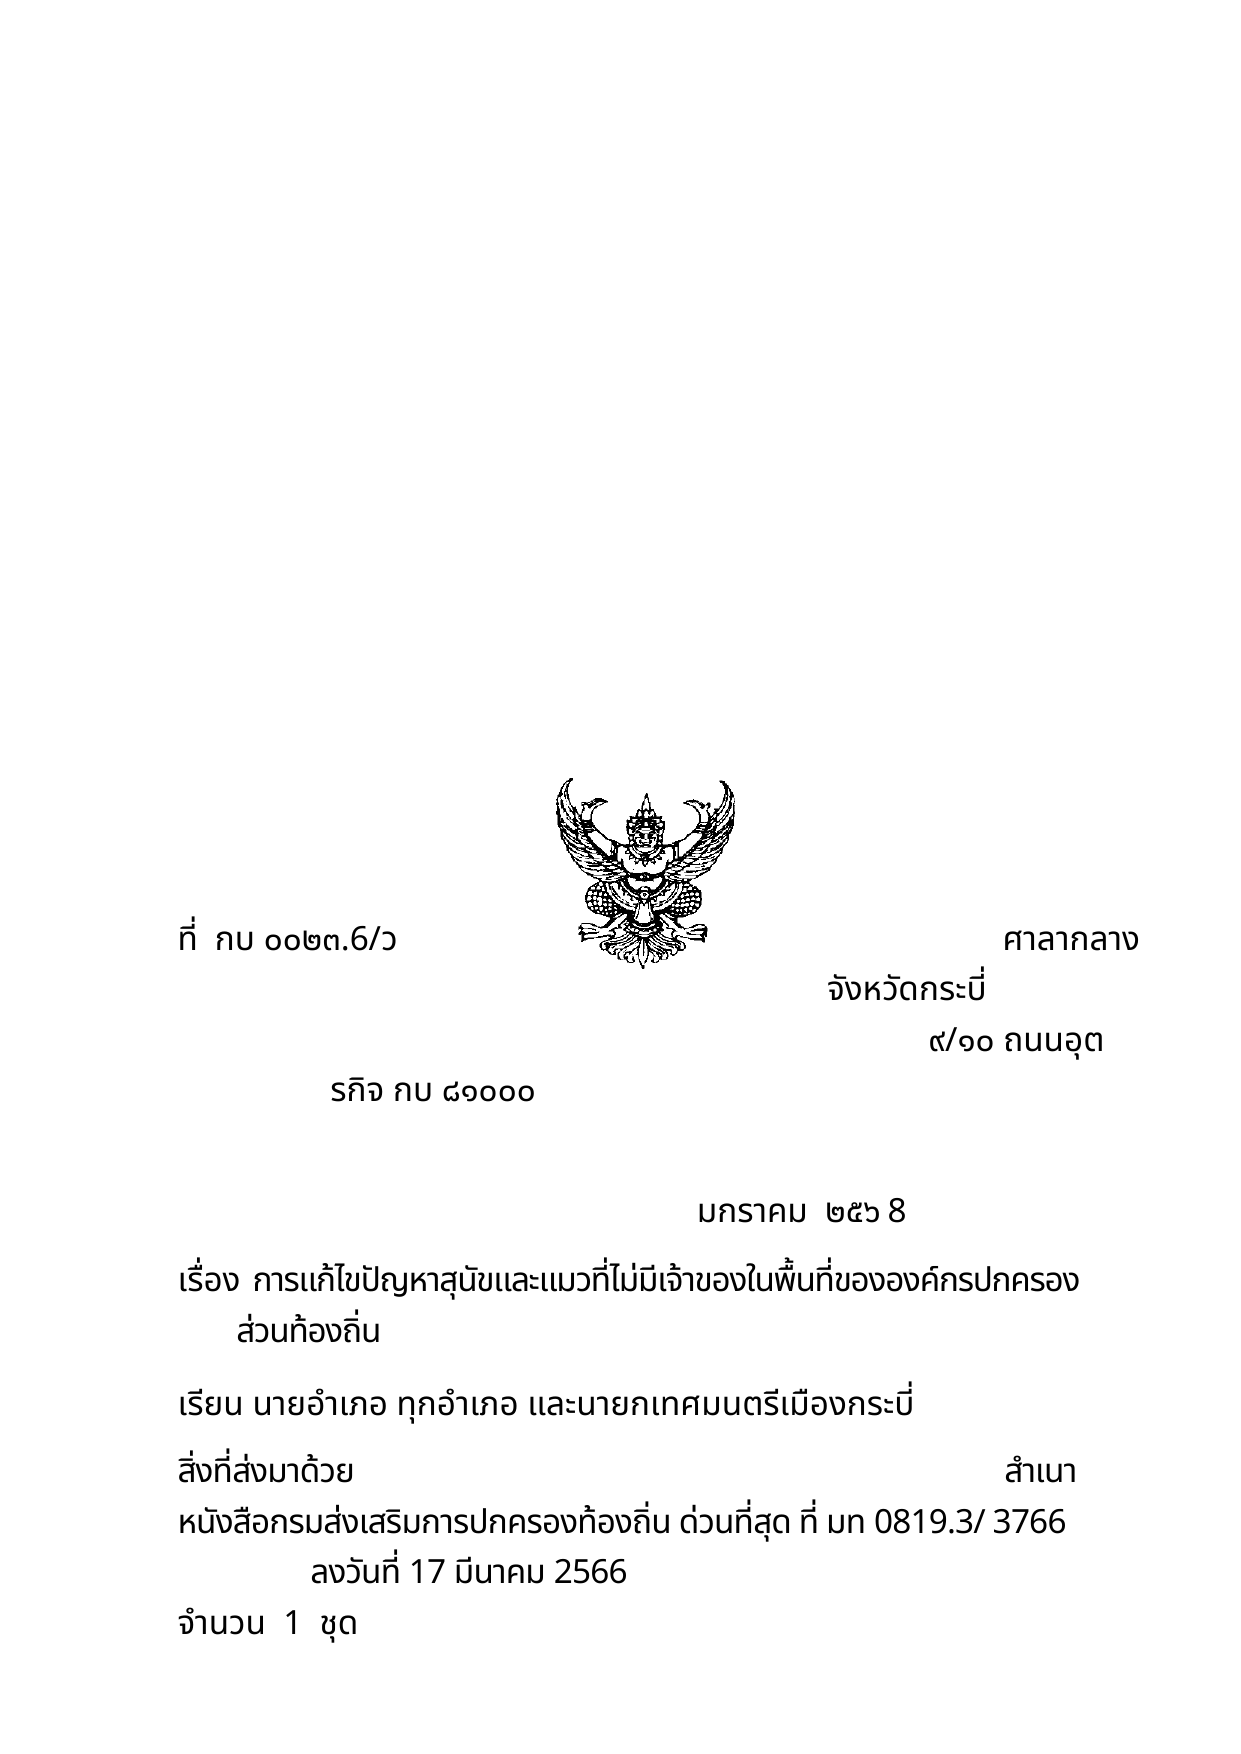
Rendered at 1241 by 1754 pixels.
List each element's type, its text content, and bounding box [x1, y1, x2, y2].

text มกราคม ๒๕๖8 [627, 1187, 1117, 1238]
text เรียน นายอำเภอ ทุกอำเภอ และนายกเทศมนตรีเมืองกระบี่ [177, 1380, 1117, 1430]
text ที่ กบ ๐๐๒๓.6/ว ศาลากลางจังหวัดกระบี่ [177, 915, 1197, 1016]
text เรื่อง การแก้ไขปัญหาสุนัขและแมวที่ไม่มีเจ้าของในพื้นที่ขององค์กรปกครองส่วนท้องถิ่น [177, 1256, 1117, 1357]
text สิ่งที่ส่งมาด้วย สำเนาหนังสือกรมส่งเสริมการปกครองท้องถิ่น ด่วนที่สุด ที่ มท 0819.3/ 3766 ลงวันที่ 17 มีนาคม 2566 จำนวน 1 ชุด [177, 1447, 1117, 1649]
picture [552, 775, 740, 915]
text ๙/๑๐ ถนนอุตรกิจ กบ ๘๑๐๐๐ [330, 1016, 1117, 1117]
